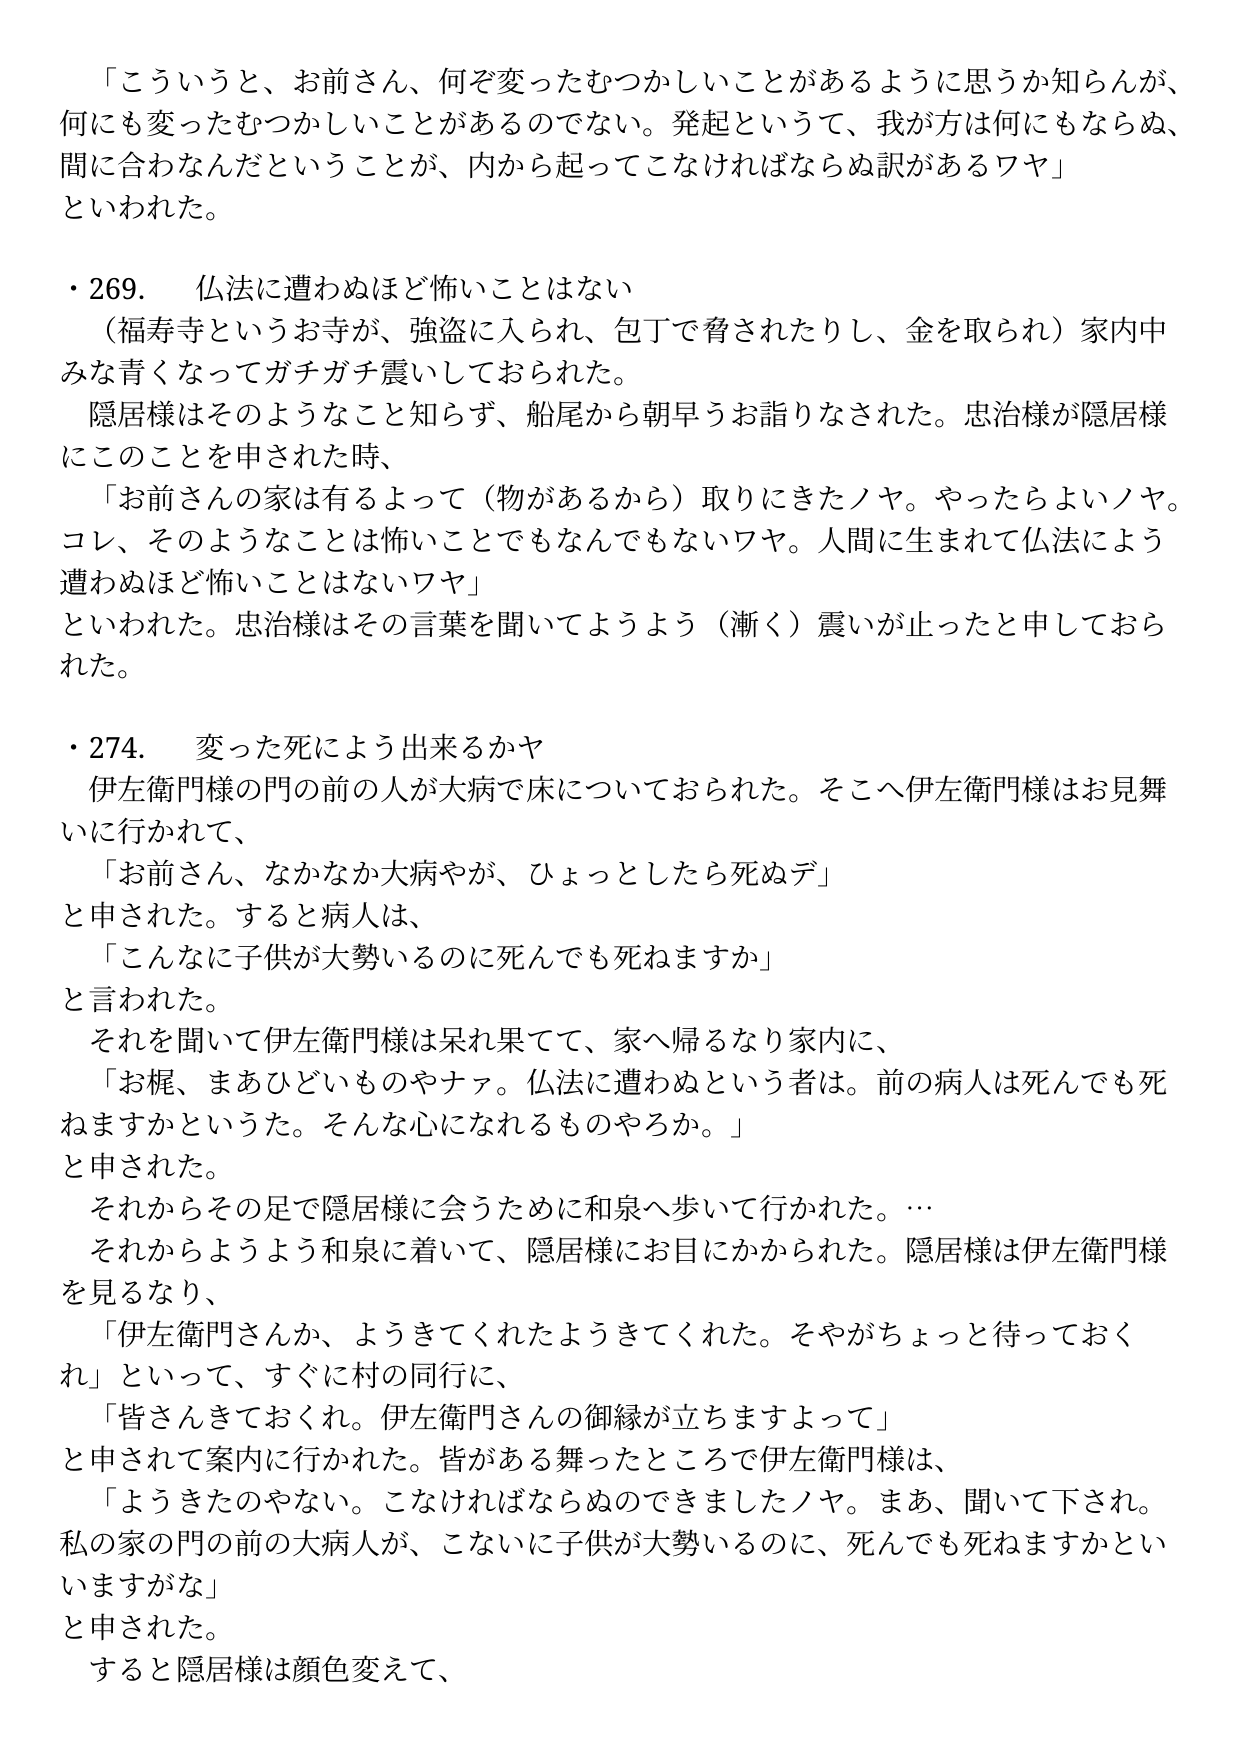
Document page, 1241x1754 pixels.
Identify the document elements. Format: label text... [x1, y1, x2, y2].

text と言われた。 [59, 976, 1181, 1018]
text と申された。 [59, 1604, 1181, 1646]
text と申された。すると病人は、 [59, 893, 1181, 934]
text それからその足で隠居様に会うために和泉へ歩いて行かれた。… [59, 1186, 1181, 1228]
text それを聞いて伊左衛門様は呆れ果てて、家へ帰るなり家内に、 [59, 1018, 1181, 1060]
text 「こういうと、お前さん、何ぞ変ったむつかしいことがあるように思うか知らんが、何にも変ったむつかしいことがあるのでない。発起というて、我が方は何にもならぬ、間に合わなんだということが、内から起ってこなければならぬ訳があるワヤ」 [59, 59, 1181, 185]
text 伊左衛門様の門の前の人が大病で床についておられた。そこへ伊左衛門様はお見舞いに行かれて、 [59, 767, 1181, 851]
text 「ようきたのやない。こなければならぬのできましたノヤ。まあ、聞いて下され。私の家の門の前の大病人が、こないに子供が大勢いるのに、死んでも死ねますかといいますがな」 [59, 1479, 1181, 1604]
text と申されて案内に行かれた。皆がある舞ったところで伊左衛門様は、 [59, 1437, 1181, 1479]
text （福寿寺というお寺が、強盗に入られ、包丁で脅されたりし、金を取られ）家内中みな青くなってガチガチ震いしておられた。 [59, 308, 1181, 392]
text 「お前さん、なかなか大病やが、ひょっとしたら死ぬデ」 [59, 851, 1181, 893]
text それからようよう和泉に着いて、隠居様にお目にかかられた。隠居様は伊左衛門様を見るなり、 [59, 1228, 1181, 1311]
text ・274． 変った死によう出来るかヤ [59, 725, 1181, 767]
text 「お梶、まあひどいものやナァ。仏法に遭わぬという者は。前の病人は死んでも死ねますかというた。そんな心になれるものやろか。」 [59, 1060, 1181, 1144]
text 「こんなに子供が大勢いるのに死んでも死ねますか」 [59, 934, 1181, 976]
text 「お前さんの家は有るよって（物があるから）取りにきたノヤ。やったらよいノヤ。コレ、そのようなことは怖いことでもなんでもないワヤ。人間に生まれて仏法によう遭わぬほど怖いことはないワヤ」 [59, 476, 1181, 601]
text といわれた。忠治様はその言葉を聞いてようよう（漸く）震いが止ったと申しておられた。 [59, 601, 1181, 685]
text と申された。 [59, 1144, 1181, 1186]
text 「伊左衛門さんか、ようきてくれたようきてくれた。そやがちょっと待っておくれ」といって、すぐに村の同行に、 [59, 1311, 1181, 1395]
text すると隠居様は顔色変えて、 [59, 1646, 1181, 1688]
text 隠居様はそのようなこと知らず、船尾から朝早うお詣りなされた。忠治様が隠居様にこのことを申された時、 [59, 392, 1181, 476]
text といわれた。 [59, 185, 1181, 227]
text 「皆さんきておくれ。伊左衛門さんの御縁が立ちますよって」 [59, 1395, 1181, 1437]
text ・269． 仏法に遭わぬほど怖いことはない [59, 266, 1181, 308]
